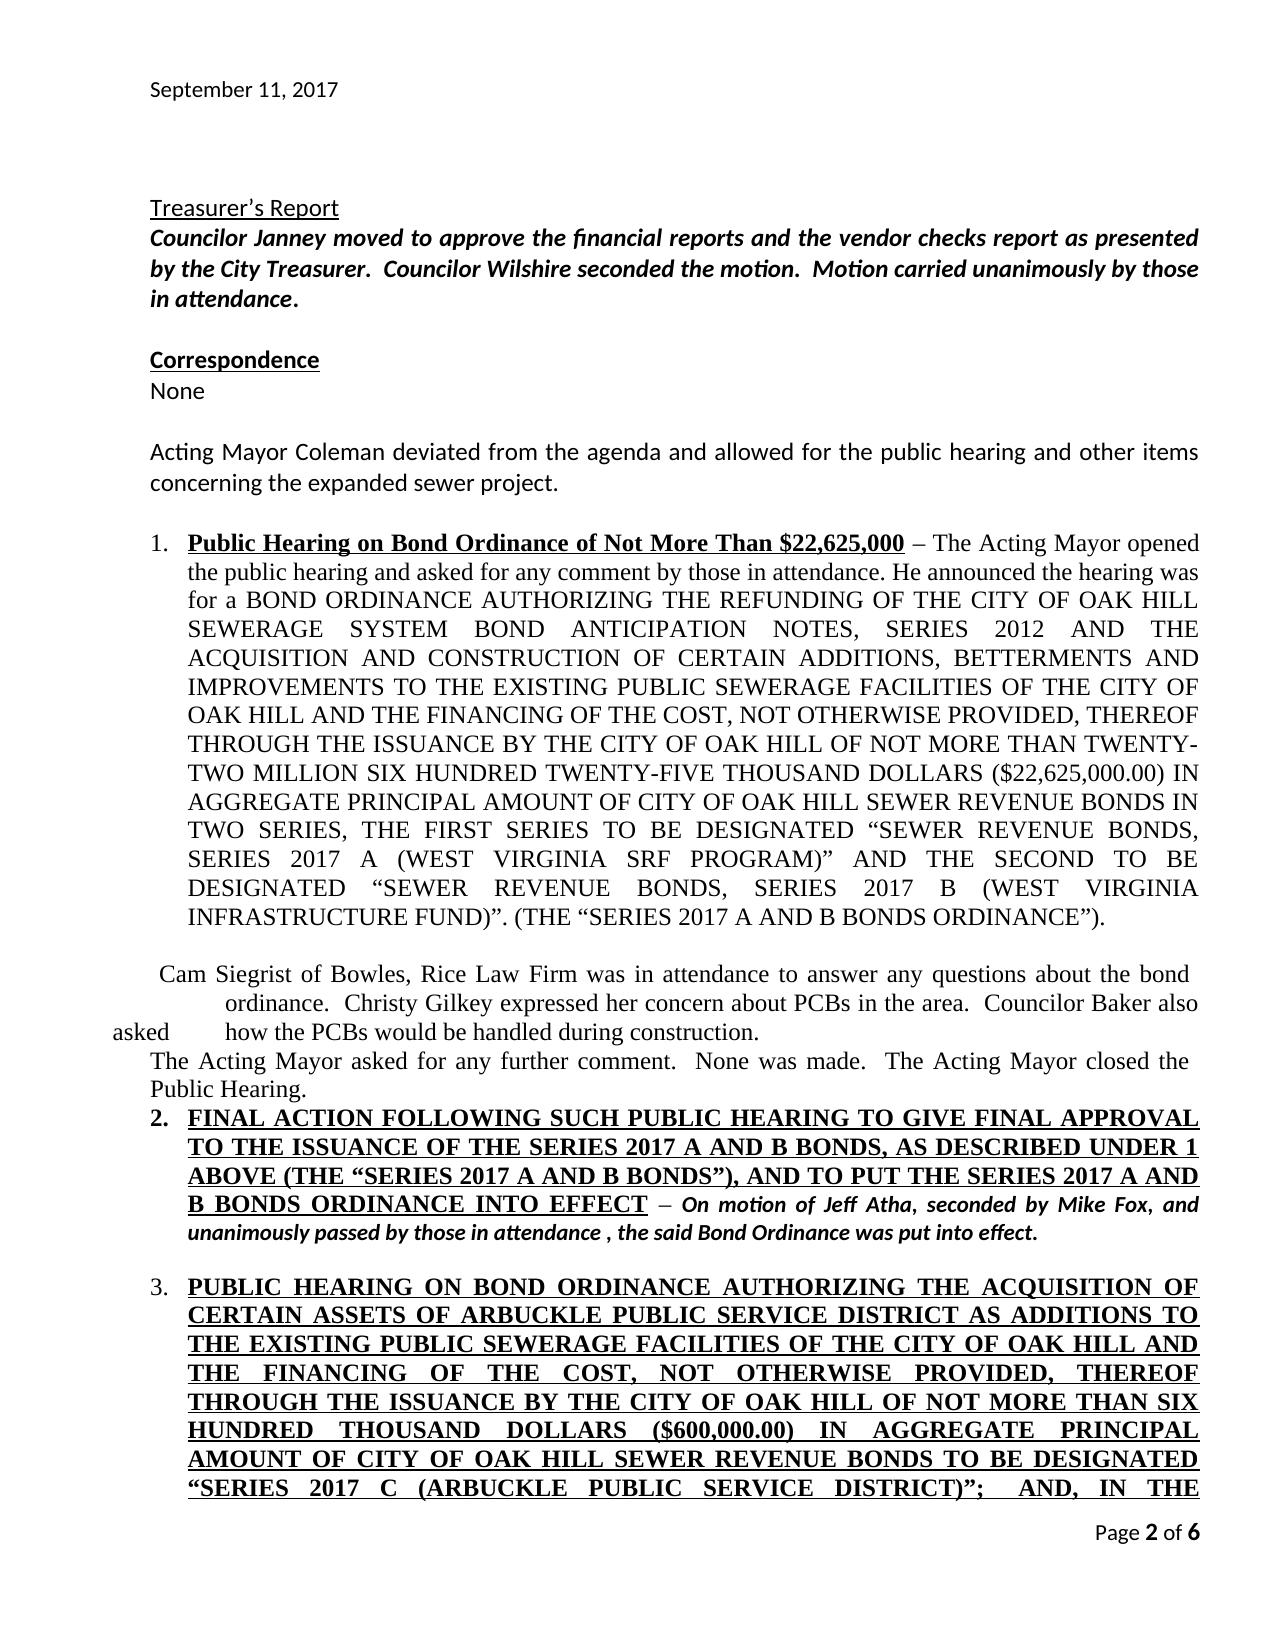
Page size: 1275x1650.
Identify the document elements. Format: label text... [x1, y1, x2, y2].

text None [150, 375, 1200, 406]
text Acting Mayor Coleman deviated from the agenda and allowed for the public hearing and other items concerning the expanded sewer project. [150, 436, 1200, 497]
list FINAL ACTION FOLLOWING SUCH PUBLIC HEARING TO GIVE FINAL APPROVAL TO THE ISSUANCE OF THE SERIES 2017 A AND B BONDS, AS DESCRIBED UNDER 1 ABOVE (THE “SERIES 2017 A AND B BONDS”), AND TO PUT THE SERIES 2017 A AND B BONDS ORDINANCE INTO EFFECT – On motion of Jeff Atha, seconded by Mike Fox, and unanimously passed by those in attendance , the said Bond Ordinance was put into effect. [150, 1103, 1200, 1247]
text Correspondence [150, 345, 1200, 375]
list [150, 1272, 1200, 1502]
list Public Hearing on Bond Ordinance of Not More Than $22,625,000 – The Acting Mayor opened the public hearing and asked for any comment by those in attendance. He announced the hearing was for a BOND ORDINANCE AUTHORIZING THE REFUNDING OF THE CITY OF OAK HILL SEWERAGE SYSTEM BOND ANTICIPATION NOTES, SERIES 2012 AND THE ACQUISITION AND CONSTRUCTION OF CERTAIN ADDITIONS, BETTERMENTS AND IMPROVEMENTS TO THE EXISTING PUBLIC SEWERAGE FACILITIES OF THE CITY OF OAK HILL AND THE FINANCING OF THE COST, NOT OTHERWISE PROVIDED, THEREOF THROUGH THE ISSUANCE BY THE CITY OF OAK HILL OF NOT MORE THAN TWENTY-TWO MILLION SIX HUNDRED TWENTY-FIVE THOUSAND DOLLARS ($22,625,000.00) IN AGGREGATE PRINCIPAL AMOUNT OF CITY OF OAK HILL SEWER REVENUE BONDS IN TWO SERIES, THE FIRST SERIES TO BE DESIGNATED “SEWER REVENUE BONDS, SERIES 2017 A (WEST VIRGINIA SRF PROGRAM)” AND THE SECOND TO BE DESIGNATED “SEWER REVENUE BONDS, SERIES 2017 B (WEST VIRGINIA INFRASTRUCTURE FUND)”. (THE “SERIES 2017 A AND B BONDS ORDINANCE”). [150, 528, 1200, 930]
text Councilor Janney moved to approve the financial reports and the vendor checks report as presented by the City Treasurer. Councilor Wilshire seconded the motion. Motion carried unanimously by those in attendance. [150, 223, 1200, 314]
list Cam Siegrist of Bowles, Rice Law Firm was in attendance to answer any questions about the bond ordinance. Christy Gilkey expressed her concern about PCBs in the area. Councilor Baker also asked how the PCBs would be handled during construction. [112, 959, 1200, 1046]
list The Acting Mayor asked for any further comment. None was made. The Acting Mayor closed the Public Hearing. [112, 1046, 1200, 1103]
text Treasurer’s Report [150, 192, 1200, 223]
